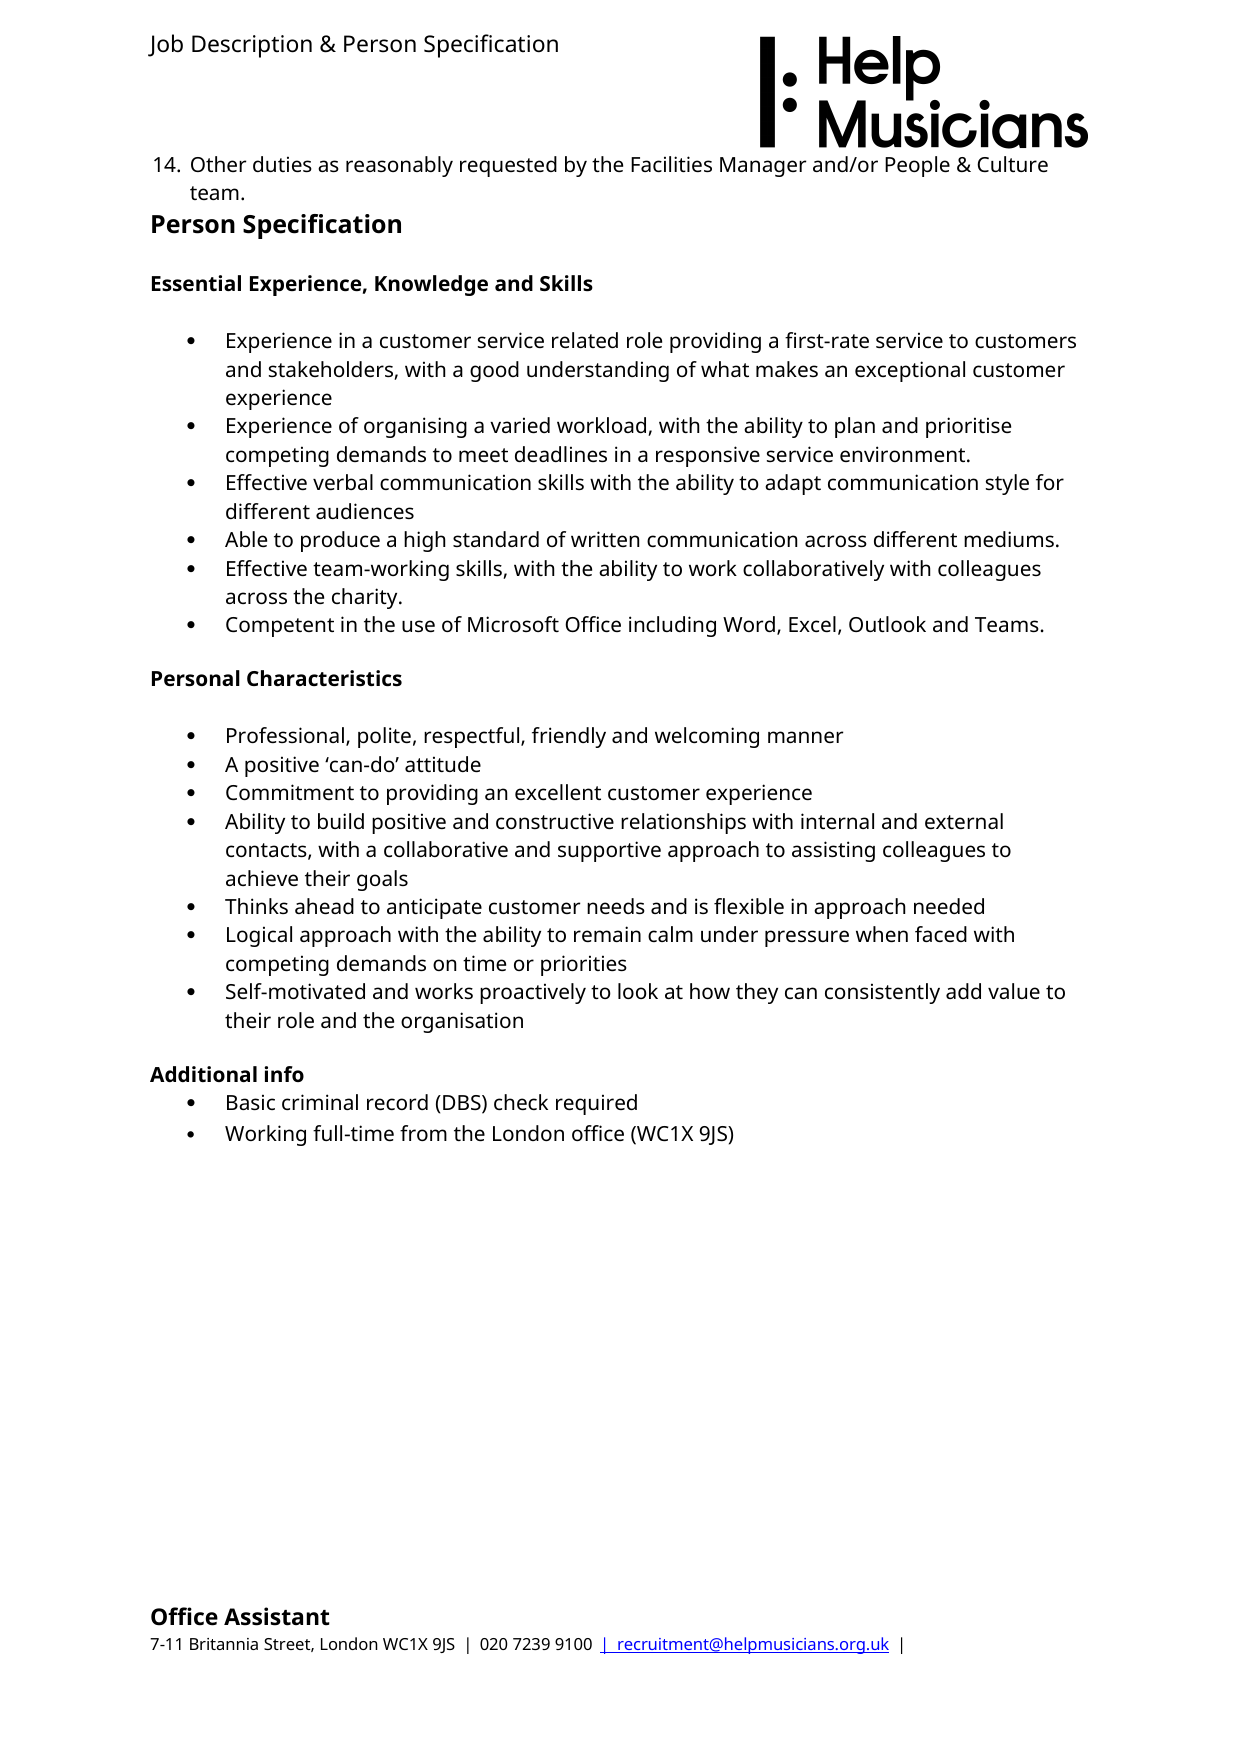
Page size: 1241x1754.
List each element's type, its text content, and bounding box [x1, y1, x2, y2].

list Experience in a customer service related role providing a first-rate service to customers and stakeholders, with a good understanding of what makes an exceptional customer experience [187, 326, 1090, 412]
list Ability to build positive and constructive relationships with internal and external contacts, with a collaborative and supportive approach to assisting colleagues to achieve their goals [187, 807, 1090, 892]
text Personal Characteristics [150, 664, 1090, 693]
list Basic criminal record (DBS) check required [187, 1088, 1090, 1117]
list Commitment to providing an excellent customer experience [187, 778, 1090, 807]
list Logical approach with the ability to remain calm under pressure when faced with competing demands on time or priorities [187, 921, 1090, 977]
text Person Specification [150, 207, 1090, 241]
list Effective verbal communication skills with the ability to adapt communication style for different audiences [187, 468, 1090, 525]
list Effective team-working skills, with the ability to work collaboratively with colleagues across the charity. [187, 554, 1090, 611]
list Self-motivated and works proactively to look at how they can consistently add value to their role and the organisation [187, 977, 1090, 1034]
list Working full-time from the London office (WC1X 9JS) [187, 1119, 1090, 1147]
list Other duties as reasonably requested by the Facilities Manager and/or People & Culture team. [152, 150, 1090, 207]
picture [757, 34, 1091, 150]
list Professional, polite, respectful, friendly and welcoming manner [187, 721, 1090, 750]
text Additional info [150, 1060, 1090, 1088]
list Thinks ahead to anticipate customer needs and is flexible in approach needed [187, 892, 1090, 921]
list Competent in the use of Microsoft Office including Word, Excel, Outlook and Teams. [187, 611, 1090, 639]
list Able to produce a high standard of written communication across different mediums. [187, 525, 1090, 554]
text Essential Experience, Knowledge and Skills [150, 269, 1090, 298]
list Experience of organising a varied workload, with the ability to plan and prioritise competing demands to meet deadlines in a responsive service environment. [187, 412, 1090, 468]
list A positive ‘can-do’ attitude [187, 750, 1090, 778]
